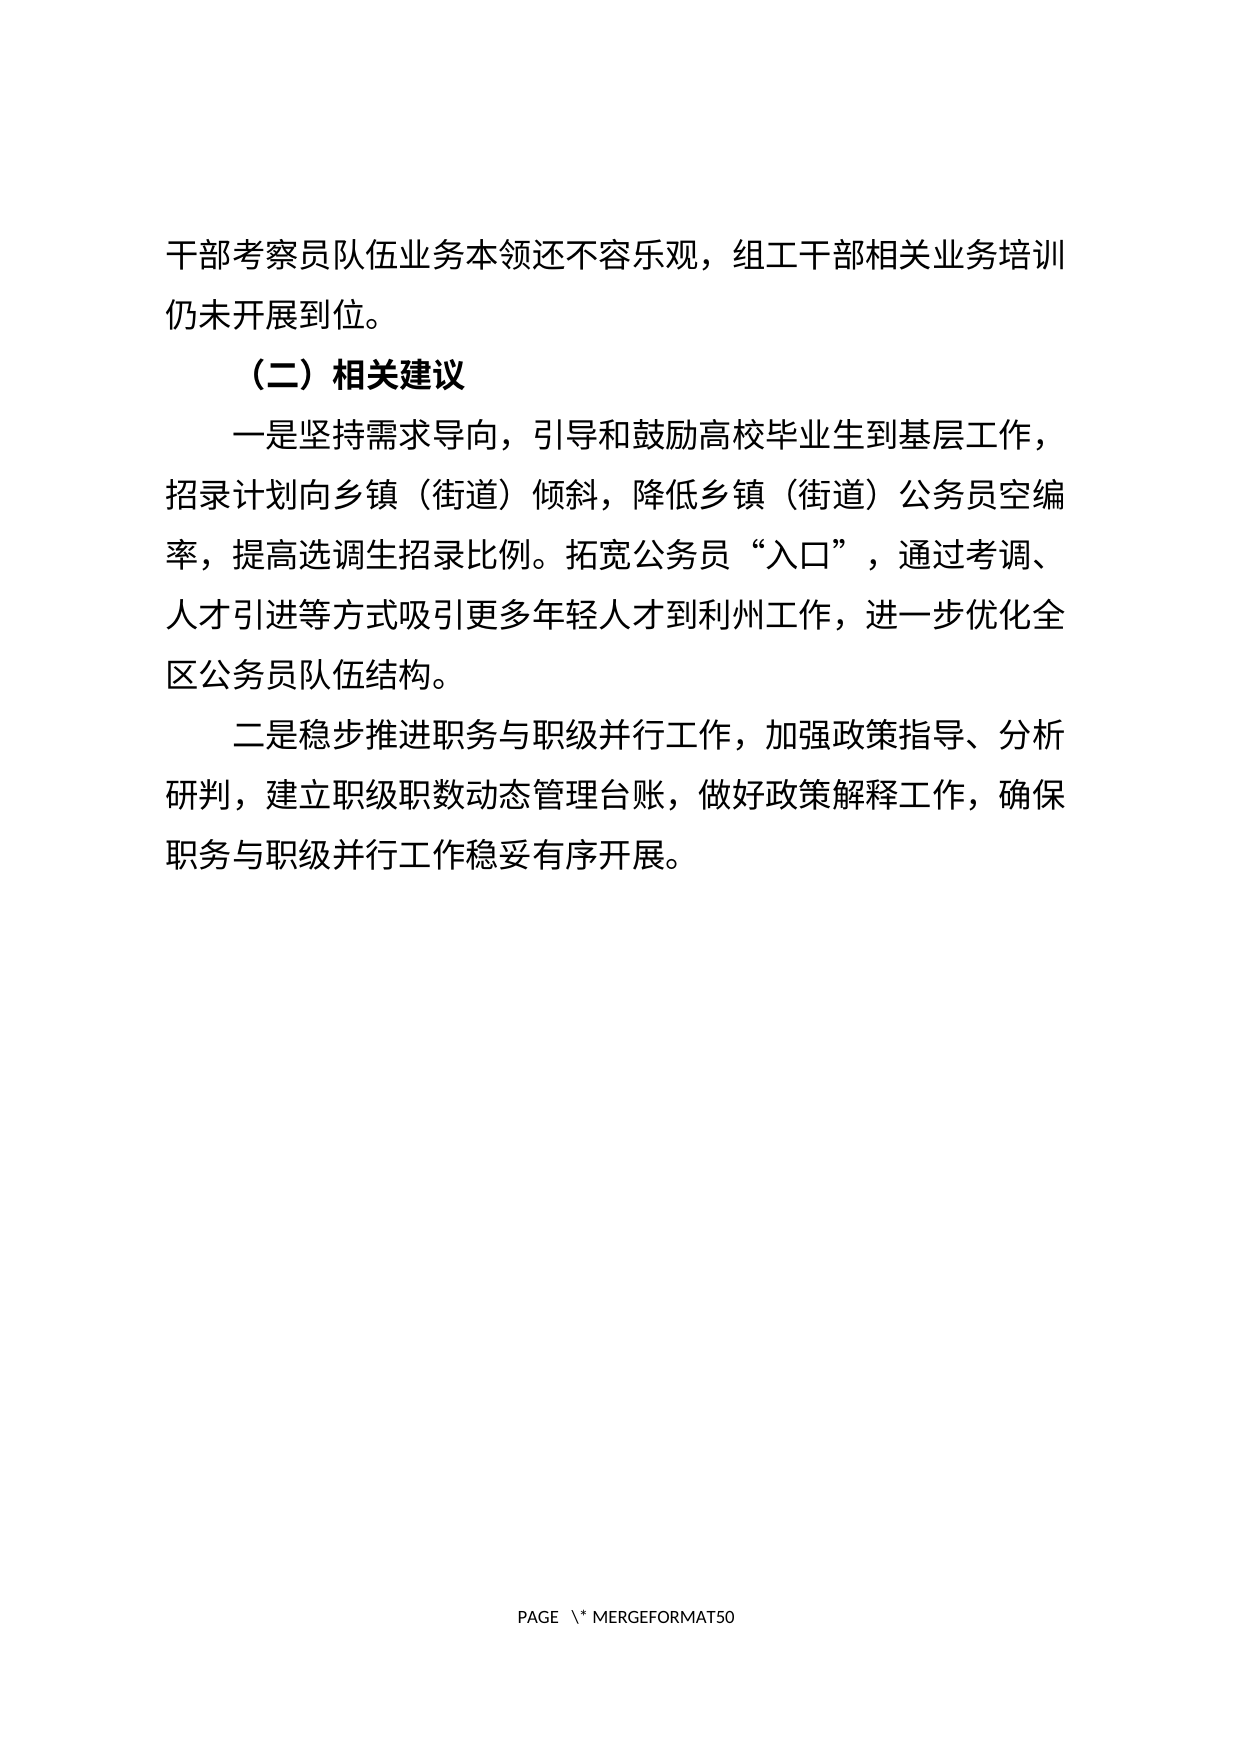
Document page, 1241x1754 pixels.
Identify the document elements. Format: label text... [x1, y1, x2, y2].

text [165, 223, 1087, 343]
text 一是坚持需求导向，引导和鼓励高校毕业生到基层工作，招录计划向乡镇（街道）倾斜，降低乡镇（街道）公务员空编率，提高选调生招录比例。拓宽公务员“入口”，通过考调、人才引进等方式吸引更多年轻人才到利州工作，进一步优化全区公务员队伍结构。 [165, 403, 1087, 703]
text 二是稳步推进职务与职级并行工作，加强政策指导、分析研判，建立职级职数动态管理台账，做好政策解释工作，确保职务与职级并行工作稳妥有序开展。 [165, 703, 1087, 883]
text （二）相关建议 [165, 343, 1087, 403]
